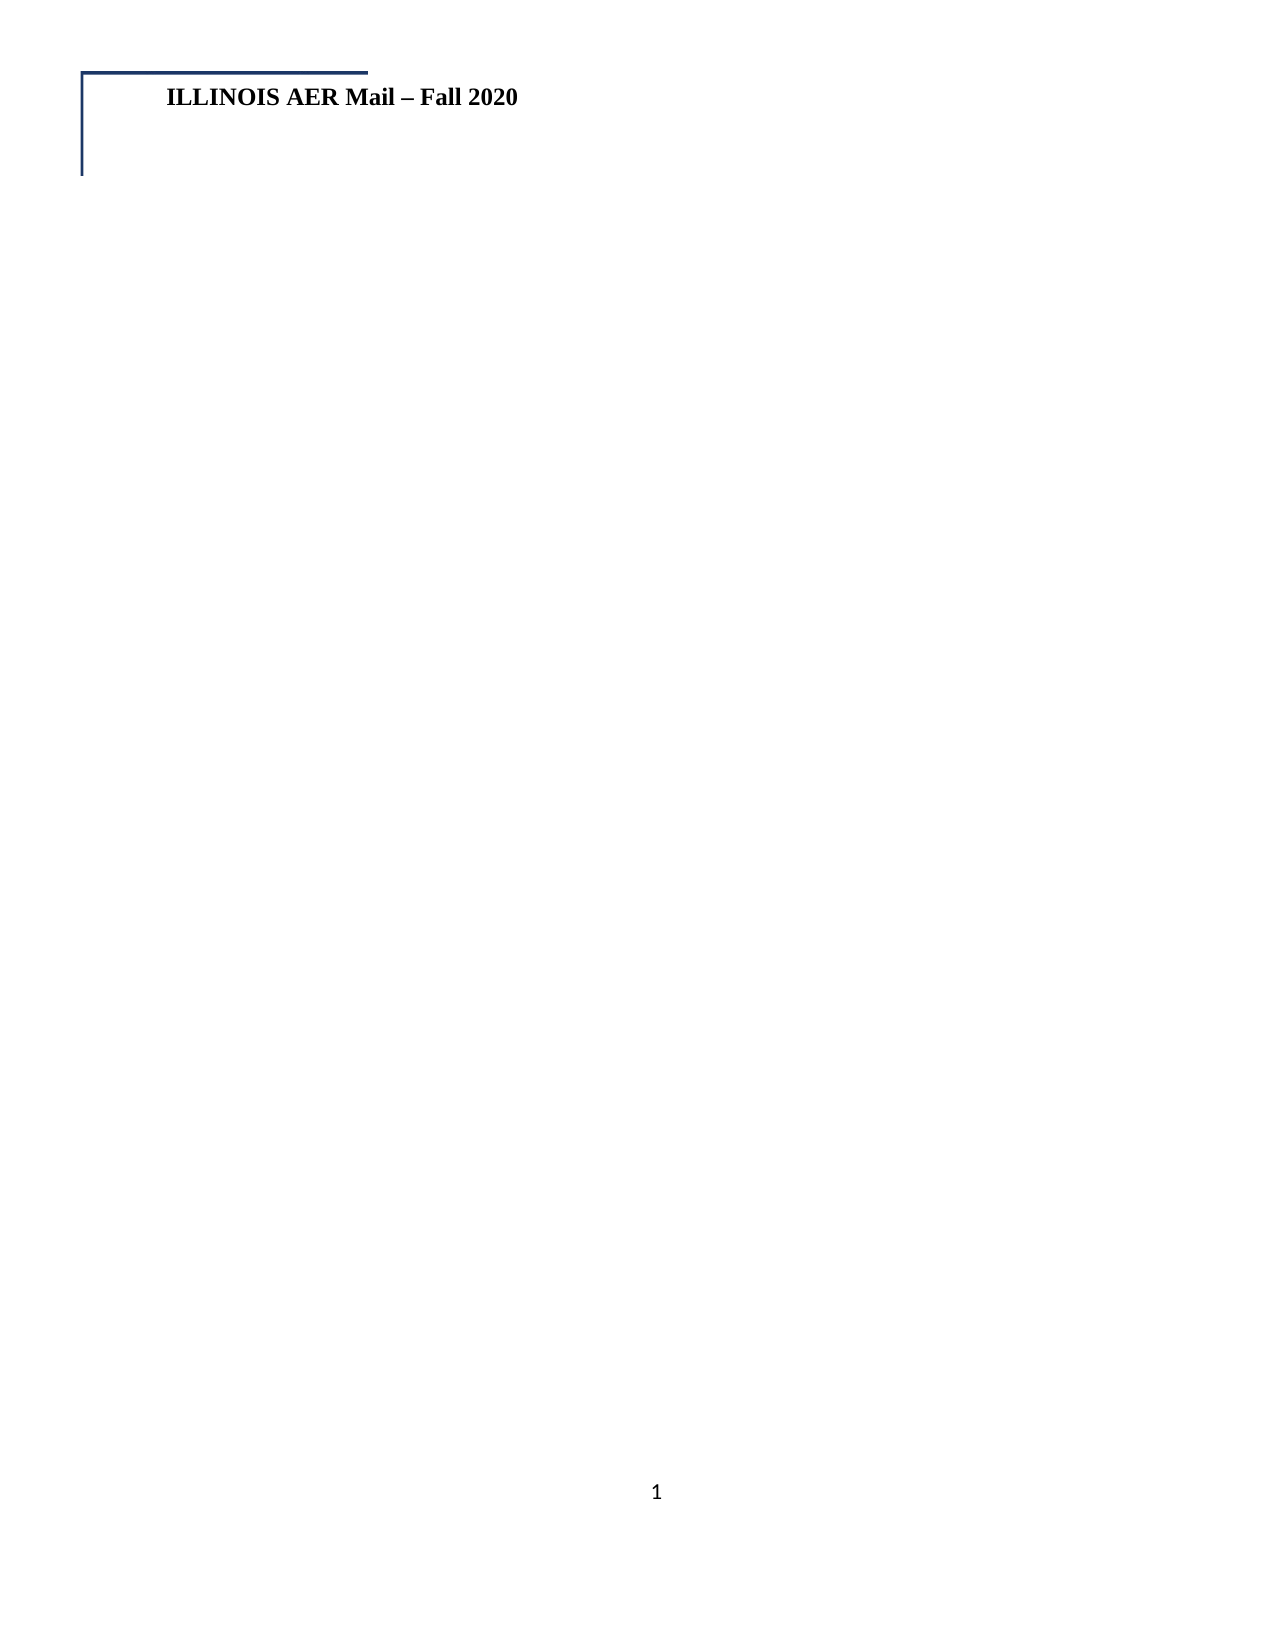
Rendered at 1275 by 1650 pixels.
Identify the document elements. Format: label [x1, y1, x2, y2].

picture [80, 71, 368, 176]
